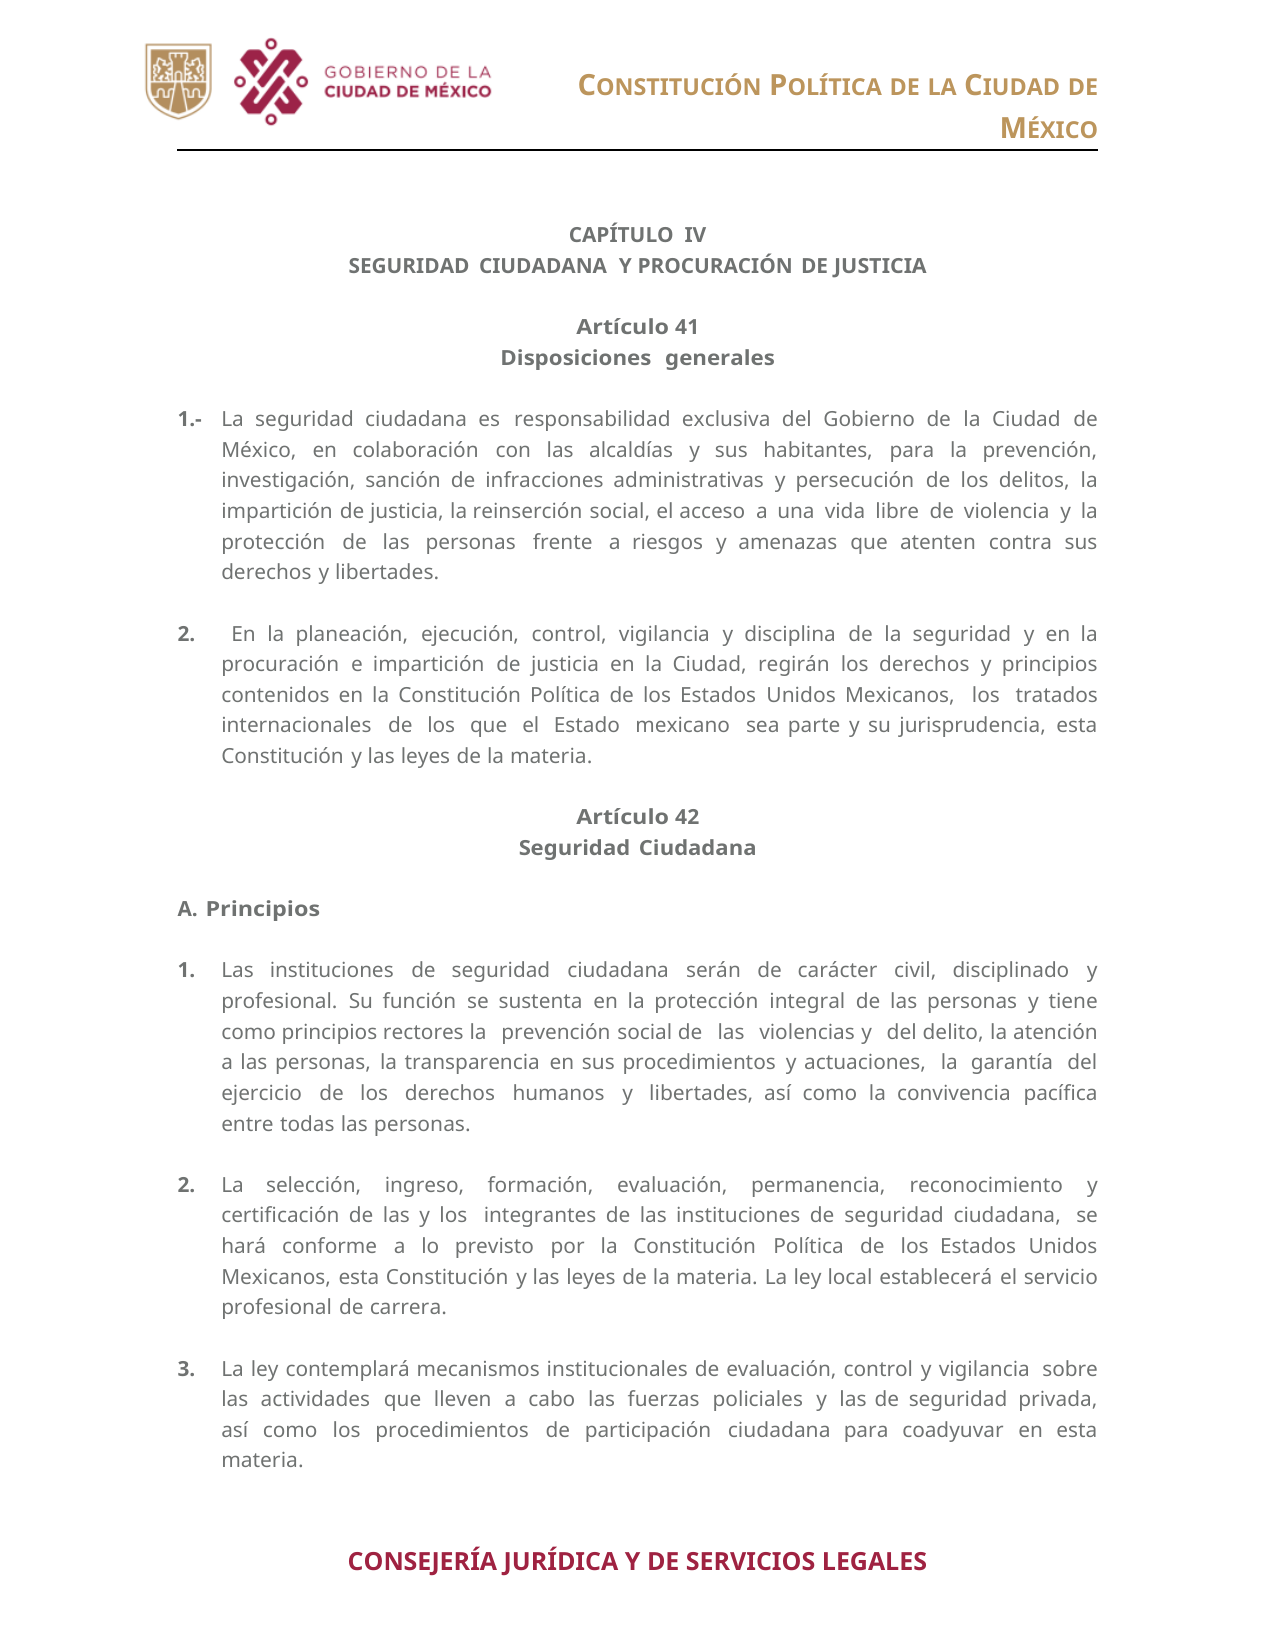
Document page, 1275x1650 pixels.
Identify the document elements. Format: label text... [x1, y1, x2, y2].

text CAPÍTULO IV [177, 221, 1098, 249]
text SEGURIDAD CIUDADANA Y PROCURACIÓN DE JUSTICIA [177, 251, 1098, 279]
text Artículo 41 [177, 312, 1098, 341]
text 1.- La seguridad ciudadana es responsabilidad exclusiva del Gobierno de la Ciudad de México, en colaboración con las alcaldías y sus habitantes, para la prevención, investigación, sanción de infracciones administrativas y persecución de los delitos, la impartición de justicia, la reinserción social, el acceso a una vida libre de violencia y la protección de las personas frente a riesgos y amenazas que atenten contra sus derechos y libertades. [177, 404, 1098, 586]
text 2. En la planeación, ejecución, control, vigilancia y disciplina de la seguridad y en la procuración e impartición de justicia en la Ciudad, regirán los derechos y principios contenidos en la Constitución Política de los Estados Unidos Mexicanos, los tratados internacionales de los que el Estado mexicano sea parte y su jurisprudencia, esta Constitución y las leyes de la materia. [177, 619, 1098, 769]
text A. Principios [177, 894, 1098, 923]
picture [132, 29, 503, 136]
text Disposiciones generales [177, 343, 1098, 371]
text 1. Las instituciones de seguridad ciudadana serán de carácter civil, disciplinado y profesional. Su función se sustenta en la protección integral de las personas y tiene como principios rectores la prevención social de las violencias y del delito, la atención a las personas, la transparencia en sus procedimientos y actuaciones, la garantía del ejercicio de los derechos humanos y libertades, así como la convivencia pacífica entre todas las personas. [177, 956, 1098, 1137]
text 3. La ley contemplará mecanismos institucionales de evaluación, control y vigilancia sobre las actividades que lleven a cabo las fuerzas policiales y las de seguridad privada, así como los procedimientos de participación ciudadana para coadyuvar en esta materia. [177, 1354, 1098, 1474]
text Seguridad Ciudadana [177, 833, 1098, 861]
text Artículo 42 [177, 802, 1098, 831]
text 2. La selección, ingreso, formación, evaluación, permanencia, reconocimiento y certificación de las y los integrantes de las instituciones de seguridad ciudadana, se hará conforme a lo previsto por la Constitución Política de los Estados Unidos Mexicanos, esta Constitución y las leyes de la materia. La ley local establecerá el servicio profesional de carrera. [177, 1170, 1098, 1321]
